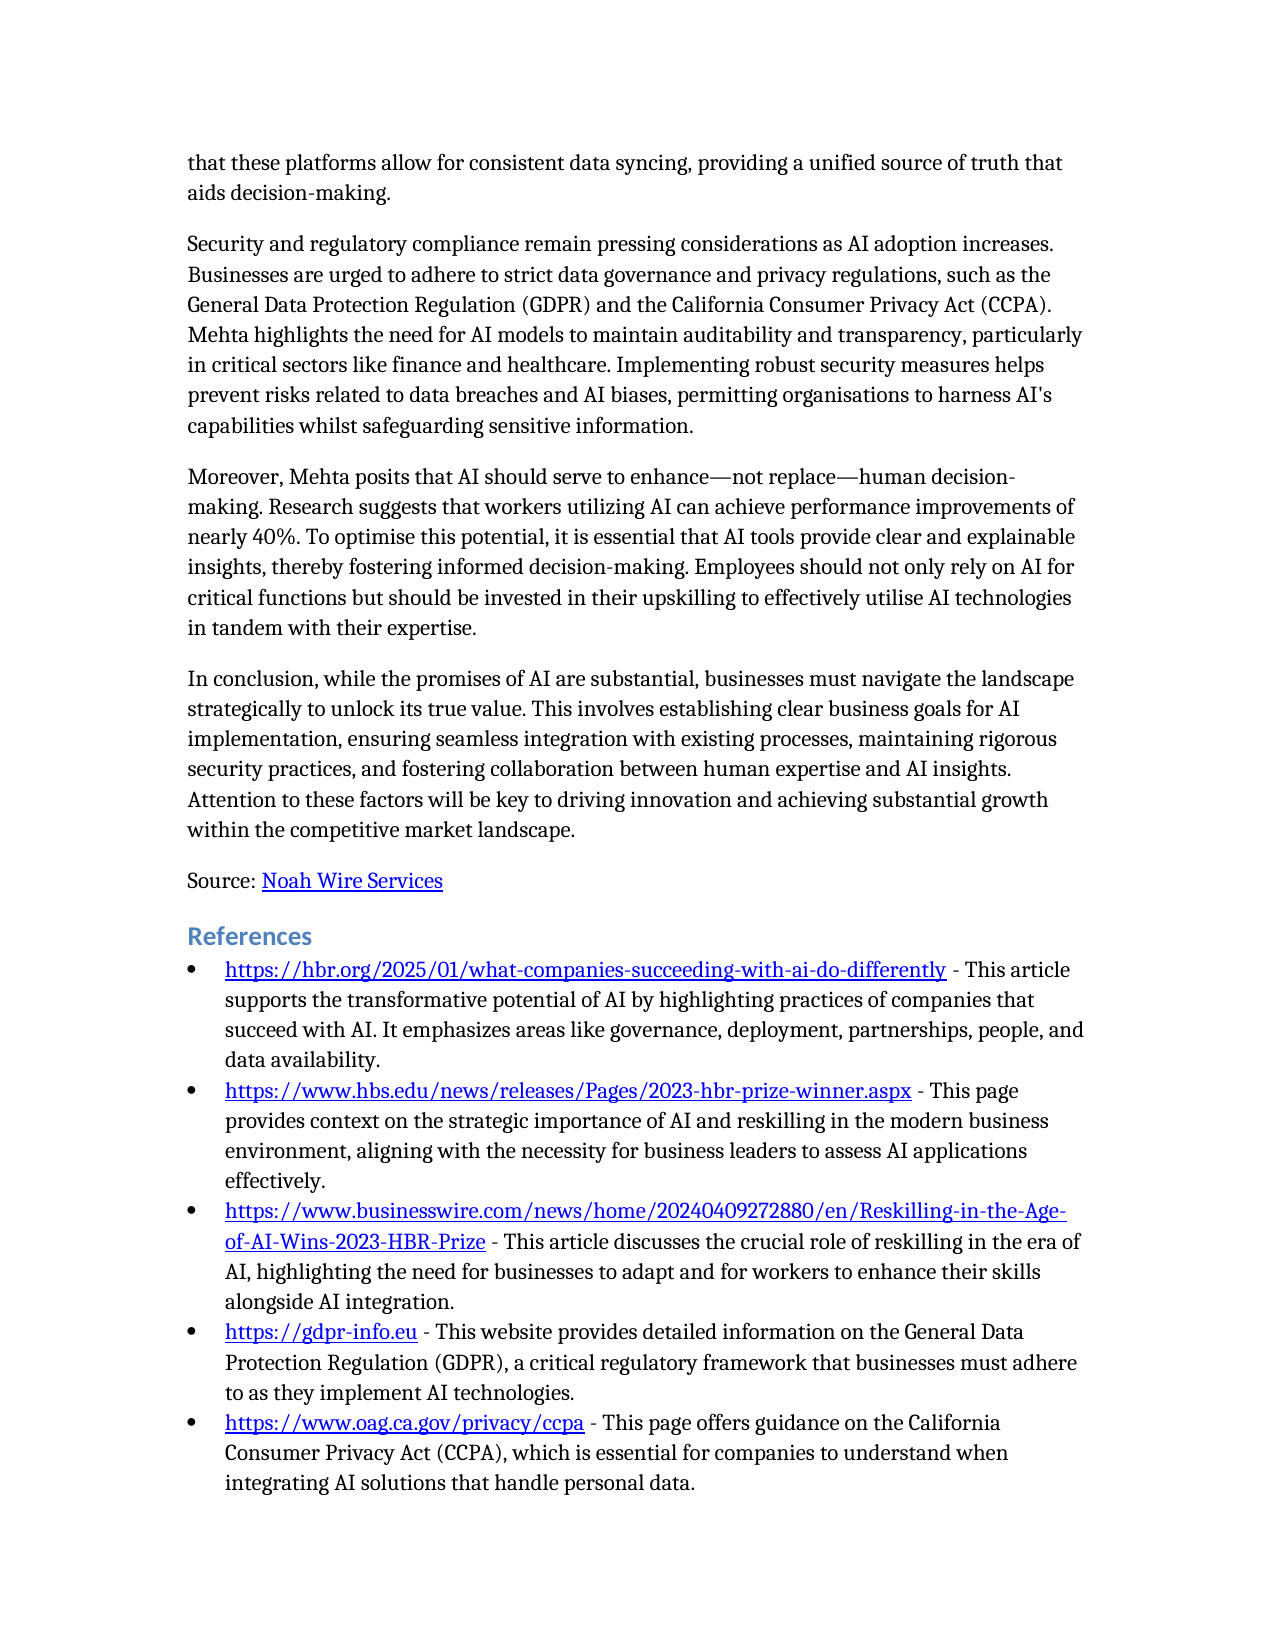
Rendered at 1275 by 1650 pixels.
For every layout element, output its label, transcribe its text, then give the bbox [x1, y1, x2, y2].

list https://www.oag.ca.gov/privacy/ccpa - This page offers guidance on the California Consumer Privacy Act (CCPA), which is essential for companies to understand when integrating AI solutions that handle personal data. [187, 1410, 1087, 1497]
list https://gdpr-info.eu - This website provides detailed information on the General Data Protection Regulation (GDPR), a critical regulatory framework that businesses must adhere to as they implement AI technologies. [187, 1319, 1087, 1406]
subtitle References [187, 919, 1087, 952]
list https://www.businesswire.com/news/home/20240409272880/en/Reskilling-in-the-Age-of-AI-Wins-2023-HBR-Prize - This article discusses the crucial role of reskilling in the era of AI, highlighting the need for businesses to adapt and for workers to enhance their skills alongside AI integration. [187, 1198, 1087, 1315]
text Moreover, Mehta posits that AI should serve to enhance—not replace—human decision-making. Research suggests that workers utilizing AI can achieve performance improvements of nearly 40%. To optimise this potential, it is essential that AI tools provide clear and explainable insights, thereby fostering informed decision-making. Employees should not only rely on AI for critical functions but should be invested in their upskilling to effectively utilise AI technologies in tandem with their expertise. [187, 463, 1087, 641]
text Source: Noah Wire Services [187, 868, 1087, 894]
text Security and regulatory compliance remain pressing considerations as AI adoption increases. Businesses are urged to adhere to strict data governance and privacy regulations, such as the General Data Protection Regulation (GDPR) and the California Consumer Privacy Act (CCPA). Mehta highlights the need for AI models to maintain auditability and transparency, particularly in critical sectors like finance and healthcare. Implementing robust security measures helps prevent risks related to data breaches and AI biases, permitting organisations to harness AI's capabilities whilst safeguarding sensitive information. [187, 231, 1087, 439]
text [187, 150, 1087, 207]
list https://hbr.org/2025/01/what-companies-succeeding-with-ai-do-differently - This article supports the transformative potential of AI by highlighting practices of companies that succeed with AI. It emphasizes areas like governance, deployment, partnerships, people, and data availability. [187, 957, 1087, 1074]
text In conclusion, while the promises of AI are substantial, businesses must navigate the landscape strategically to unlock its true value. This involves establishing clear business goals for AI implementation, ensuring seamless integration with existing processes, maintaining rigorous security practices, and fostering collaboration between human expertise and AI insights. Attention to these factors will be key to driving innovation and achieving substantial growth within the competitive market landscape. [187, 666, 1087, 843]
list https://www.hbs.edu/news/releases/Pages/2023-hbr-prize-winner.aspx - This page provides context on the strategic importance of AI and reskilling in the modern business environment, aligning with the necessity for business leaders to assess AI applications effectively. [187, 1077, 1087, 1194]
